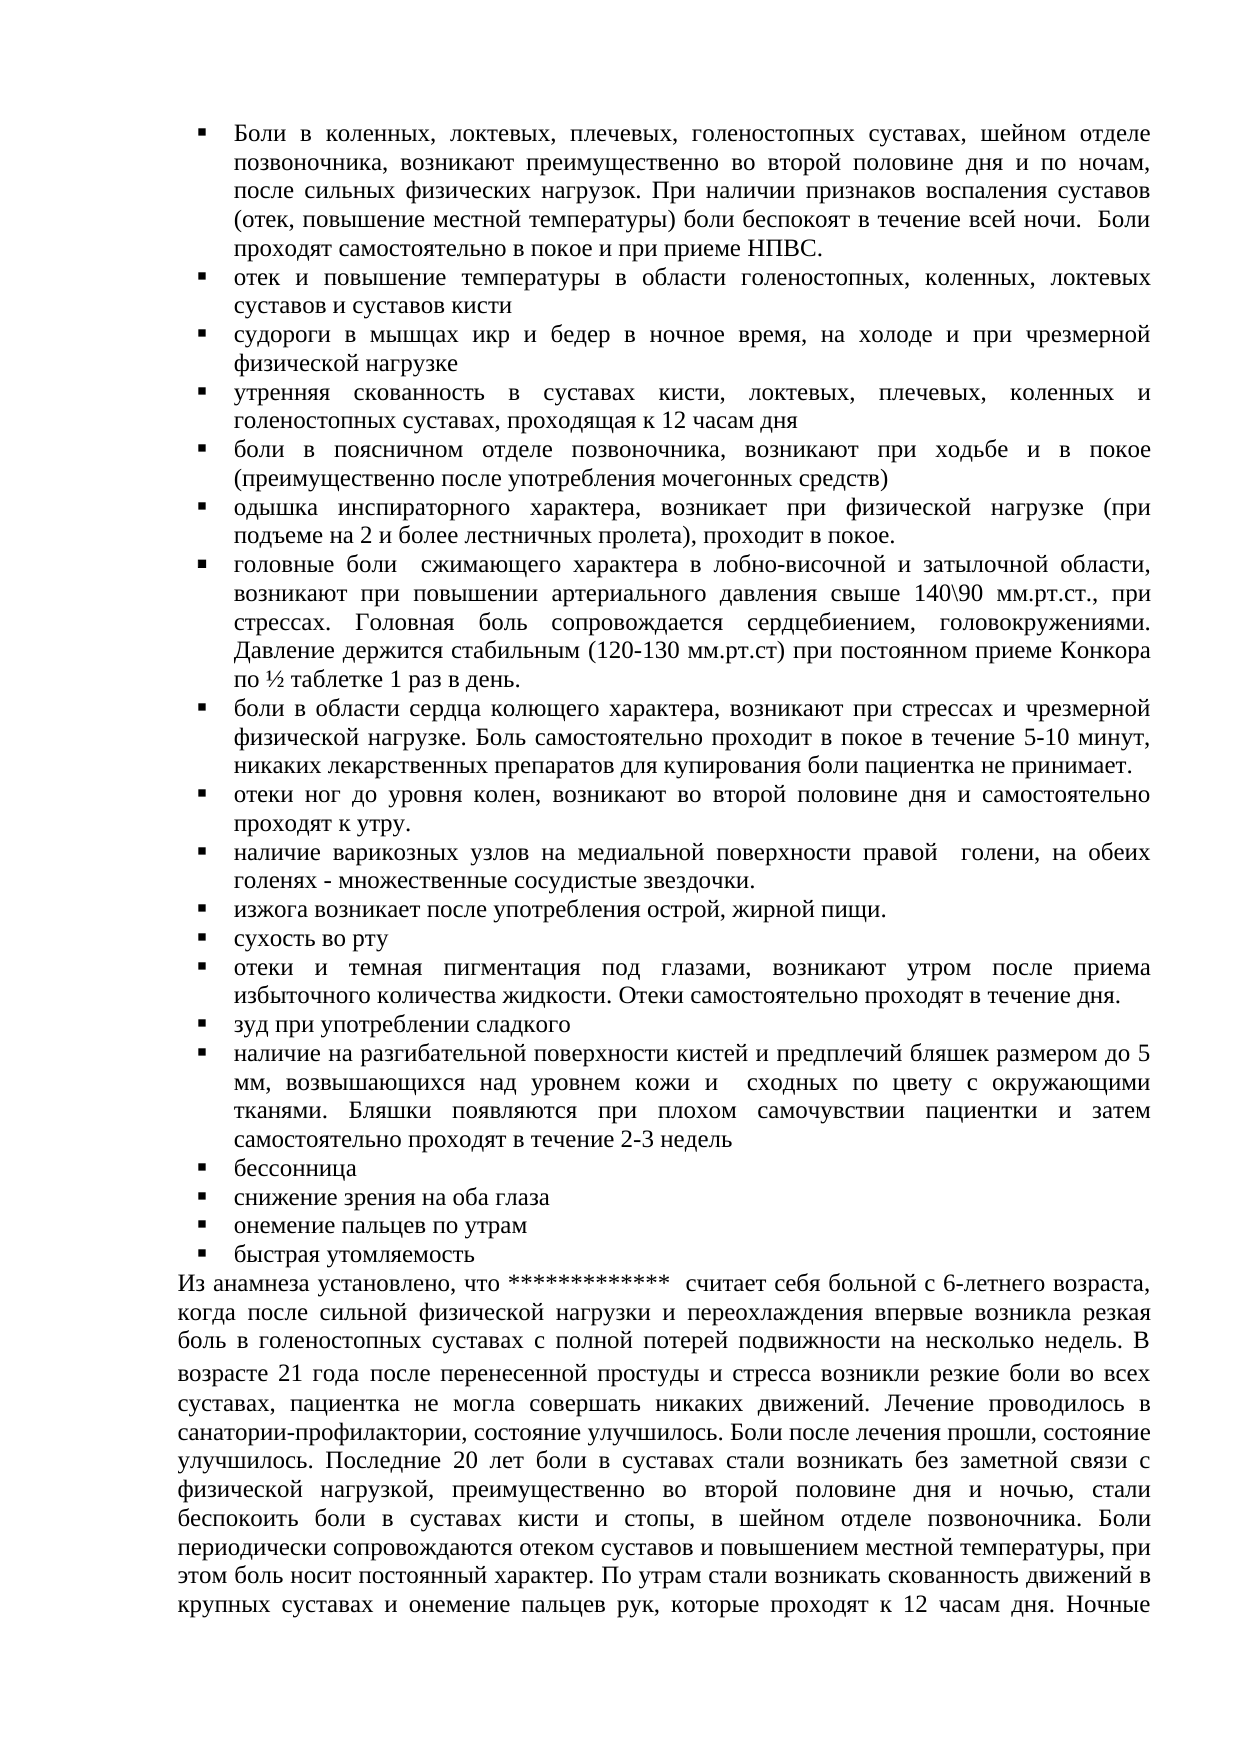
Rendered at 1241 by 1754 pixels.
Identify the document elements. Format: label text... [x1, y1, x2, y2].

list быстрая утомляемость [196, 1239, 1152, 1268]
list онемение пальцев по утрам [196, 1211, 1152, 1239]
list наличие на разгибательной поверхности кистей и предплечий бляшек размером до , возвышающихся над уровнем кожи и сходных по цвету с окружающими тканями. Бляшки появляются при плохом самочувствии пациентки и затем самостоятельно проходят в течение 2-3 недель [196, 1038, 1152, 1153]
list зуд при употреблении сладкого [196, 1009, 1152, 1038]
list Боли в коленных, локтевых, плечевых, голеностопных суставах, шейном отделе позвоночника, возникают преимущественно во второй половине дня и по ночам, после сильных физических нагрузок. При наличии признаков воспаления суставов (отек, повышение местной температуры) боли беспокоят в течение всей ночи. Боли проходят самостоятельно в покое и при приеме НПВС. [196, 118, 1152, 262]
list отеки и темная пигментация под глазами, возникают утром после приема избыточного количества жидкости. Отеки самостоятельно проходят в течение дня. [196, 952, 1152, 1009]
list судороги в мышцах икр и бедер в ночное время, на холоде и при чрезмерной физической нагрузке [196, 319, 1152, 377]
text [177, 1268, 1152, 1618]
list сухость во рту [196, 923, 1152, 952]
list головные боли сжимающего характера в лобно-височной и затылочной области, возникают при повышении артериального давления свыше 140\90 мм.рт.ст., при стрессах. Головная боль сопровождается сердцебиением, головокружениями. Давление держится стабильным (120-.рт.ст) при постоянном приеме Конкора по ½ таблетке 1 раз в день. [196, 549, 1152, 693]
list наличие варикозных узлов на медиальной поверхности правой голени, на обеих голенях - множественные сосудистые звездочки. [196, 837, 1152, 894]
list отеки ног до уровня колен, возникают во второй половине дня и самостоятельно проходят к утру. [196, 779, 1152, 837]
list снижение зрения на оба глаза [196, 1182, 1152, 1211]
list боли в поясничном отделе позвоночника, возникают при ходьбе и в покое (преимущественно после употребления мочегонных средств) [196, 434, 1152, 492]
list утренняя скованность в суставах кисти, локтевых, плечевых, коленных и голеностопных суставах, проходящая к 12 часам дня [196, 377, 1152, 434]
list изжога возникает после употребления острой, жирной пищи. [196, 894, 1152, 923]
list боли в области сердца колющего характера, возникают при стрессах и чрезмерной физической нагрузке. Боль самостоятельно проходит в покое в течение 5-10 минут, никаких лекарственных препаратов для купирования боли пациентка не принимает. [196, 693, 1152, 779]
list одышка инспираторного характера, возникает при физической нагрузке (при подъеме на 2 и более лестничных пролета), проходит в покое. [196, 492, 1152, 549]
list отек и повышение температуры в области голеностопных, коленных, локтевых суставов и суставов кисти [196, 262, 1152, 319]
list бессонница [196, 1153, 1152, 1182]
